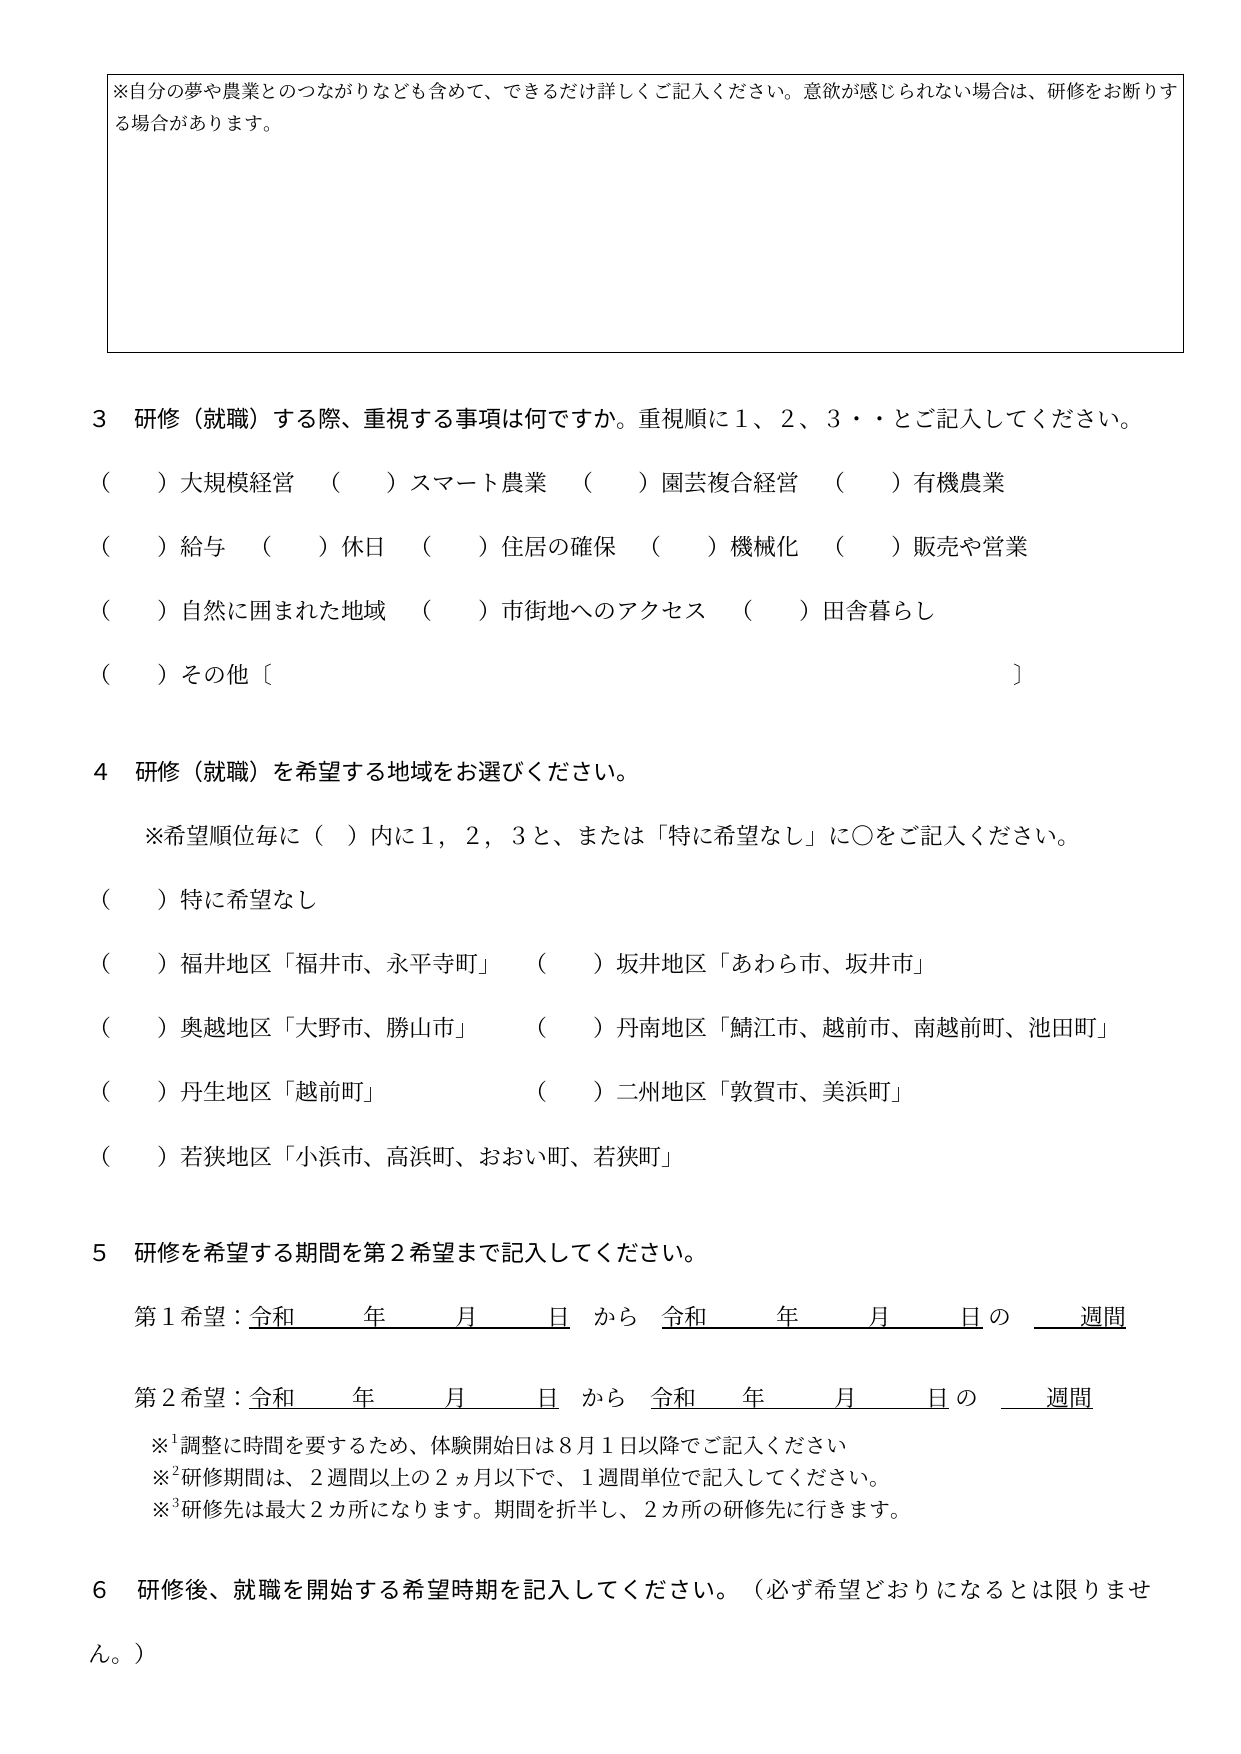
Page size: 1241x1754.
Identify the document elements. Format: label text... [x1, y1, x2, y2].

table_header ※自分の夢や農業とのつながりなども含めて、できるだけ詳しくご記入ください。意欲が感じられない場合は、研修をお断りする場合があります。 [108, 75, 1183, 352]
text （ ）丹生地区「越前町」 （ ）二州地区「敦賀市、美浜町」 [89, 1059, 1152, 1123]
text （ ）若狭地区「小浜市、高浜町、おおい町、若狭町」 [89, 1123, 1152, 1187]
text 第２希望：令和 年 月 日 から 令和 年 月 日 の 週間 [89, 1364, 1152, 1428]
text （ ）奥越地区「大野市、勝山市」 （ ）丹南地区「鯖江市、越前市、南越前町、池田町」 [89, 995, 1152, 1059]
text （ ）給与 （ ）休日 （ ）住居の確保 （ ）機械化 （ ）販売や営業 [89, 513, 1152, 578]
text ４ 研修（就職）を希望する地域をお選びください。 [89, 738, 1152, 802]
text （ ）大規模経営 （ ）スマート農業 （ ）園芸複合経営 （ ）有機農業 [89, 449, 1152, 513]
text ※希望順位毎に（ ）内に１，２，３と、または「特に希望なし」に○をご記入ください。 [145, 802, 1152, 866]
text ５ 研修を希望する期間を第２希望まで記入してください。 [89, 1219, 1152, 1283]
text （ ）その他〔 〕 [89, 642, 1152, 706]
text （ ）特に希望なし [89, 866, 1152, 931]
text ６ 研修後、就職を開始する希望時期を記入してください。（必ず希望どおりになるとは限りません。） [89, 1557, 1152, 1685]
text 第１希望：令和 年 月 日 から 令和 年 月 日 の 週間 [89, 1283, 1152, 1348]
text （ ）自然に囲まれた地域 （ ）市街地へのアクセス （ ）田舎暮らし [89, 578, 1152, 642]
text ※１調整に時間を要するため、体験開始日は８月１日以降でご記入ください [89, 1428, 1152, 1460]
text ※２研修期間は、２週間以上の２ヵ月以下で、１週間単位で記入してください。 [111, 1460, 1152, 1492]
text ３ 研修（就職）する際、重視する事項は何ですか。重視順に１、２、３・・とご記入してください。 [89, 385, 1152, 449]
text ※３研修先は最大２カ所になります。期間を折半し、２カ所の研修先に行きます。 [111, 1492, 1152, 1524]
text （ ）福井地区「福井市、永平寺町」 （ ）坂井地区「あわら市、坂井市」 [89, 931, 1152, 995]
